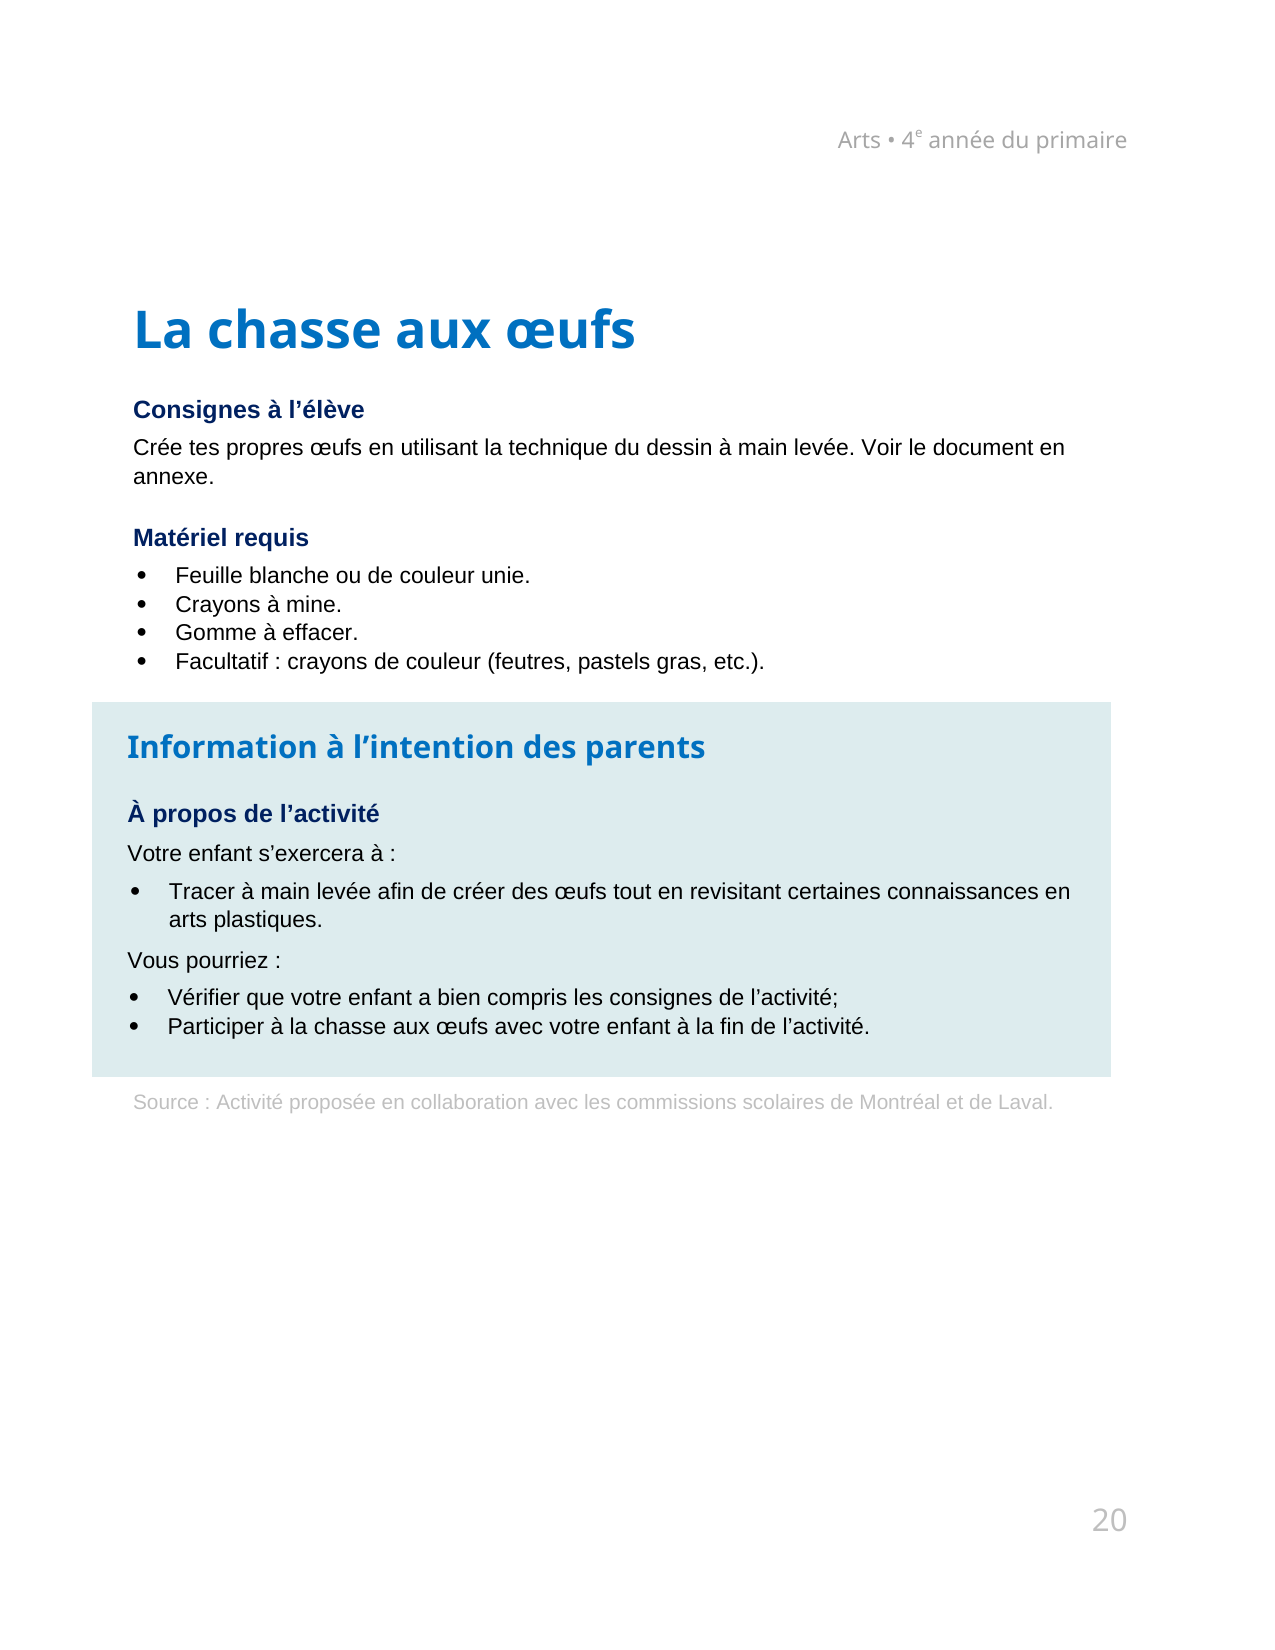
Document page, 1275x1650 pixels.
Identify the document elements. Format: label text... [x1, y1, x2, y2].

text Crée tes propres œufs en utilisant la technique du dessin à main levée. Voir le document en annexe. [133, 434, 1122, 489]
list Crayons à mine. [138, 591, 1127, 617]
table_header Information à l’intention des parents À propos de l’activité Votre enfant s’exercera à : Tracer à main levée afin de créer des œufs tout en revisitant certaines connaissances en arts plastiques. Vous pourriez : Vérifier que votre enfant a bien compris les consignes de l’activité; Participer à la chasse aux œufs avec votre enfant à la fin de l’activité. [92, 702, 1111, 1077]
text Matériel requis [133, 523, 1048, 552]
text Consignes à l’élève [133, 395, 1048, 423]
text La chasse aux œufs [133, 293, 1127, 363]
text Source : Activité proposée en collaboration avec les commissions scolaires de Montréal et de Laval. [133, 1090, 1127, 1114]
list Feuille blanche ou de couleur unie. [138, 562, 1127, 589]
list Gomme à effacer. [138, 619, 1127, 646]
list Facultatif : crayons de couleur (feutres, pastels gras, etc.). [138, 648, 1122, 674]
